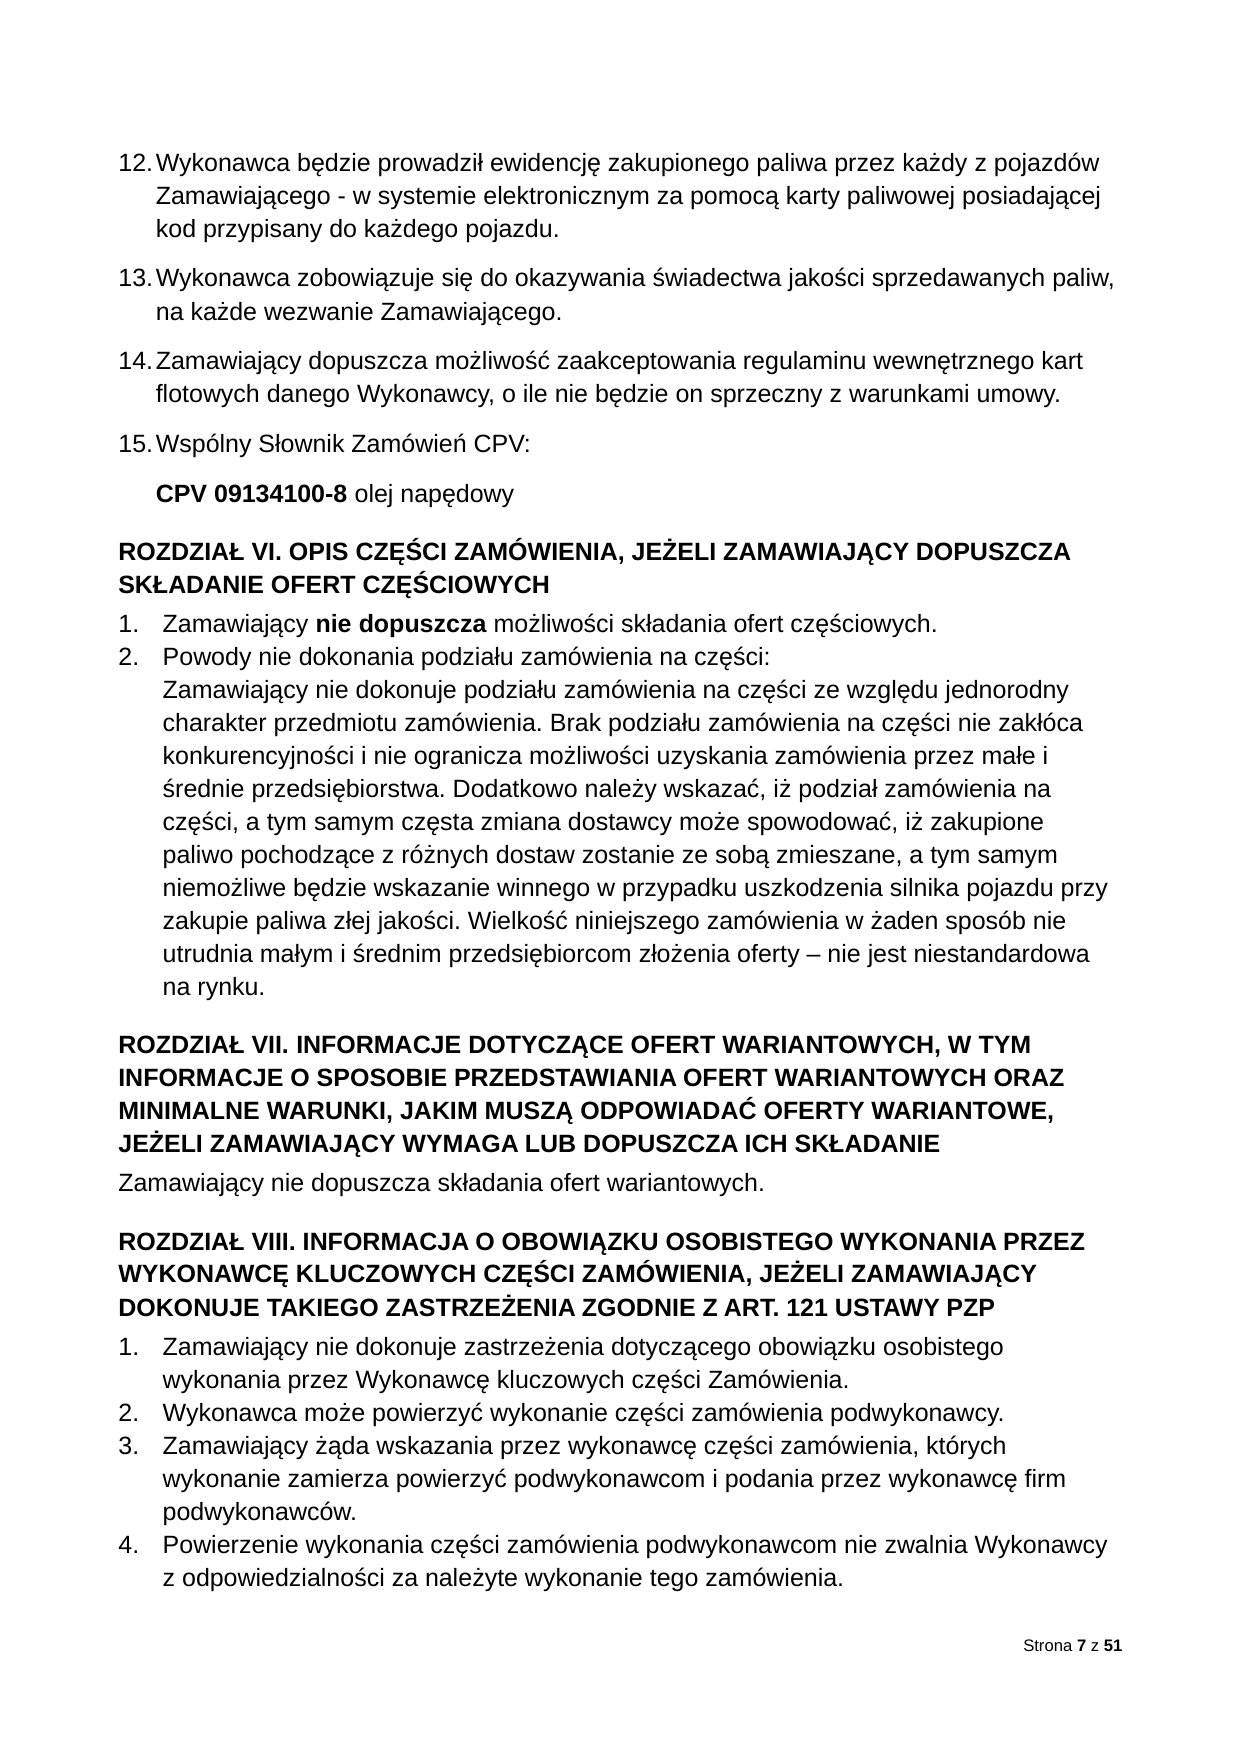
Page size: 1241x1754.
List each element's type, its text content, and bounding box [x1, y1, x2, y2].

list Zamawiający dopuszcza możliwość zaakceptowania regulaminu wewnętrznego kart flotowych danego Wykonawcy, o ile nie będzie on sprzeczny z warunkami umowy. [118, 346, 1122, 408]
list Zamawiający nie dopuszcza możliwości składania ofert częściowych. [118, 609, 1122, 638]
list CPV 09134100-8 olej napędowy [156, 478, 1122, 507]
list Zamawiający nie dokonuje zastrzeżenia dotyczącego obowiązku osobistego wykonania przez Wykonawcę kluczowych części Zamówienia. [118, 1332, 1122, 1393]
subtitle ROZDZIAŁ VII. Informacje dotyczące ofert wariantowych, w tym informacje o sposobIe przedstawiania ofert wariantowych oraz minimalne warunki, jakim muszą odpowiadAć oferty wariantowe, jeżeli zamawiający wymaga lub dopuszcza ich składanie [118, 1030, 1122, 1158]
list Wykonawca zobowiązuje się do okazywania świadectwa jakości sprzedawanych paliw, na każde wezwanie Zamawiającego. [118, 263, 1122, 325]
subtitle ROZDZIAŁ ViII. Informacja o obowiązku osobistego wykonania przez wykonawcę kluczowych części zamówienia, jeżeli zamawiający dokonuje takiego zastrzeżenia zgodnie z art. 121 ustawy pzp [118, 1226, 1122, 1321]
list Powody nie dokonania podziału zamówienia na części: [118, 642, 1122, 671]
list Wykonawca może powierzyć wykonanie części zamówienia podwykonawcy. [118, 1398, 1122, 1427]
list Powierzenie wykonania części zamówienia podwykonawcom nie zwalnia Wykonawcy z odpowiedzialności za należyte wykonanie tego zamówienia. [118, 1530, 1122, 1592]
list Wykonawca będzie prowadził ewidencję zakupionego paliwa przez każdy z pojazdów Zamawiającego - w systemie elektronicznym za pomocą karty paliwowej posiadającej kod przypisany do każdego pojazdu. [118, 148, 1122, 242]
text Zamawiający nie dokonuje podziału zamówienia na części ze względu jednorodny charakter przedmiotu zamówienia. Brak podziału zamówienia na części nie zakłóca konkurencyjności i nie ogranicza możliwości uzyskania zamówienia przez małe i średnie przedsiębiorstwa. Dodatkowo należy wskazać, iż podział zamówienia na części, a tym samym częsta zmiana dostawcy może spowodować, iż zakupione paliwo pochodzące z różnych dostaw zostanie ze sobą zmieszane, a tym samym niemożliwe będzie wskazanie winnego w przypadku uszkodzenia silnika pojazdu przy zakupie paliwa złej jakości. Wielkość niniejszego zamówienia w żaden sposób nie utrudnia małym i średnim przedsiębiorcom złożenia oferty – nie jest niestandardowa na rynku. [162, 675, 1122, 1001]
list Zamawiający żąda wskazania przez wykonawcę części zamówienia, których wykonanie zamierza powierzyć podwykonawcom i podania przez wykonawcę firm podwykonawców. [118, 1431, 1122, 1526]
subtitle ROZDZIAŁ VI. OPIS CZĘŚCI ZAMÓWIENIA, JEŻELI ZAMAWIAJĄCY DOPUSZCZA SKŁADANIE OFERT CZĘŚCIOWYCH [118, 537, 1122, 598]
text Zamawiający nie dopuszcza składania ofert wariantowych. [118, 1168, 1122, 1197]
list Wspólny Słownik Zamówień CPV: [118, 429, 1122, 458]
